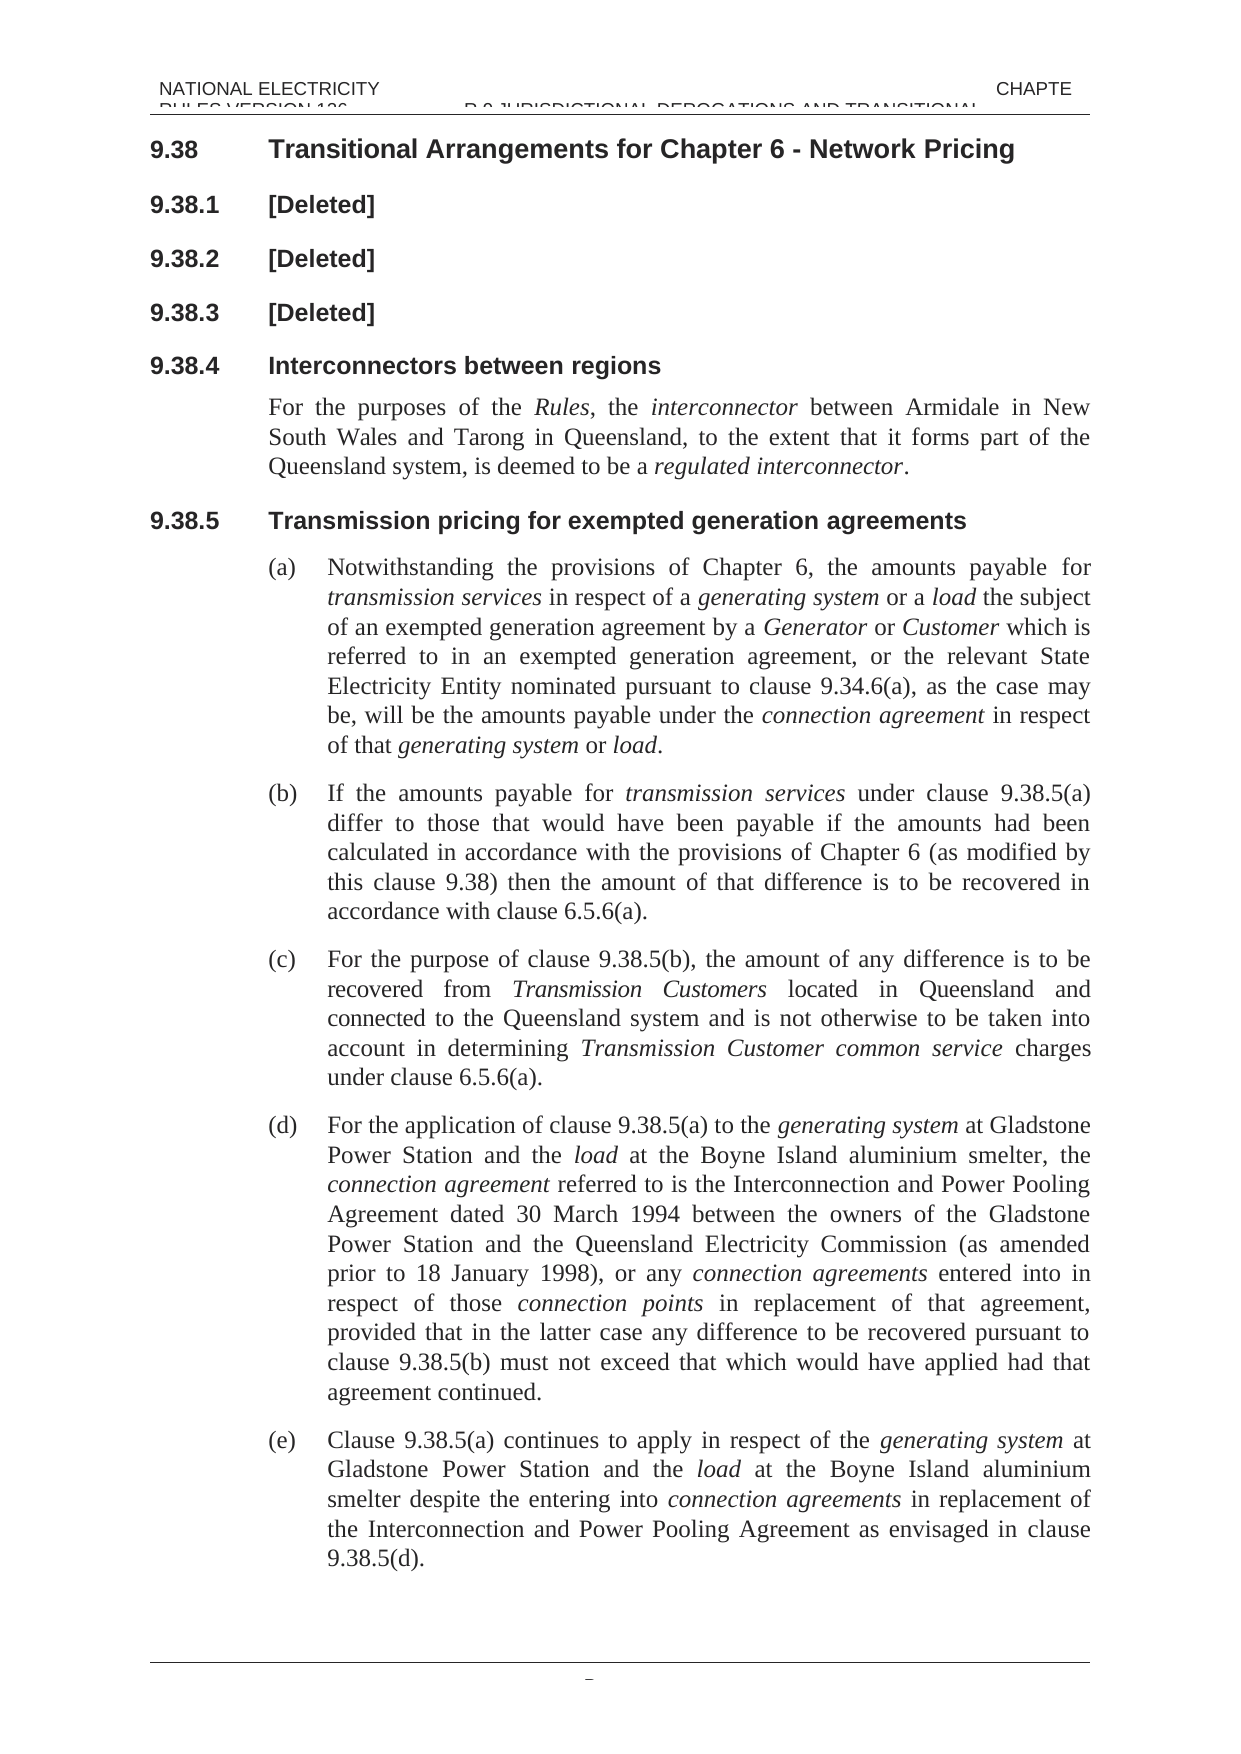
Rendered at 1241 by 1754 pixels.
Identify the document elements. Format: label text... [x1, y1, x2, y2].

list Clause 9.38.5(a) continues to apply in respect of the generating system at Gladstone Power Station and the load at the Boyne Island aluminium smelter despite the entering into connection agreements in replacement of the Interconnection and Power Pooling Agreement as envisaged in clause 9.38.5(d). [268, 1425, 1091, 1572]
list [Deleted] [150, 244, 1105, 273]
subtitle Transmission pricing for exempted generation agreements [150, 506, 1105, 534]
list Interconnectors between regions [150, 351, 1105, 380]
list For the purpose of clause 9.38.5(b), the amount of any difference is to be recovered from Transmission Customers located in Queensland and connected to the Queensland system and is not otherwise to be taken into account in determining Transmission Customer common service charges under clause 6.5.6(a). [268, 944, 1091, 1091]
text For the purposes of the Rules, the interconnector between Armidale in New South Wales and Tarong in Queensland, to the extent that it forms part of the Queensland system, is deemed to be a regulated interconnector. [268, 392, 1091, 480]
subtitle [Deleted] [150, 190, 1105, 219]
list [Deleted] [150, 297, 1105, 326]
list If the amounts payable for transmission services under clause 9.38.5(a) differ to those that would have been payable if the amounts had been calculated in accordance with the provisions of Chapter 6 (as modified by this clause 9.38) then the amount of that difference is to be recovered in accordance with clause 6.5.6(a). [268, 778, 1091, 925]
subtitle Transitional Arrangements for Chapter 6 - Network Pricing [150, 133, 1105, 165]
list Notwithstanding the provisions of Chapter 6, the amounts payable for transmission services in respect of a generating system or a load the subject of an exempted generation agreement by a Generator or Customer which is referred to in an exempted generation agreement, or the relevant State Electricity Entity nominated pursuant to clause 9.34.6(a), as the case may be, will be the amounts payable under the connection agreement in respect of that generating system or load. [268, 552, 1091, 759]
list For the application of clause 9.38.5(a) to the generating system at Gladstone Power Station and the load at the Boyne Island aluminium smelter, the connection agreement referred to is the Interconnection and Power Pooling Agreement dated 30 March 1994 between the owners of the Gladstone Power Station and the Queensland Electricity Commission (as amended prior to 18 January 1998), or any connection agreements entered into in respect of those connection points in replacement of that agreement, provided that in the latter case any difference to be recovered pursuant to clause 9.38.5(b) must not exceed that which would have applied had that agreement continued. [268, 1110, 1091, 1405]
